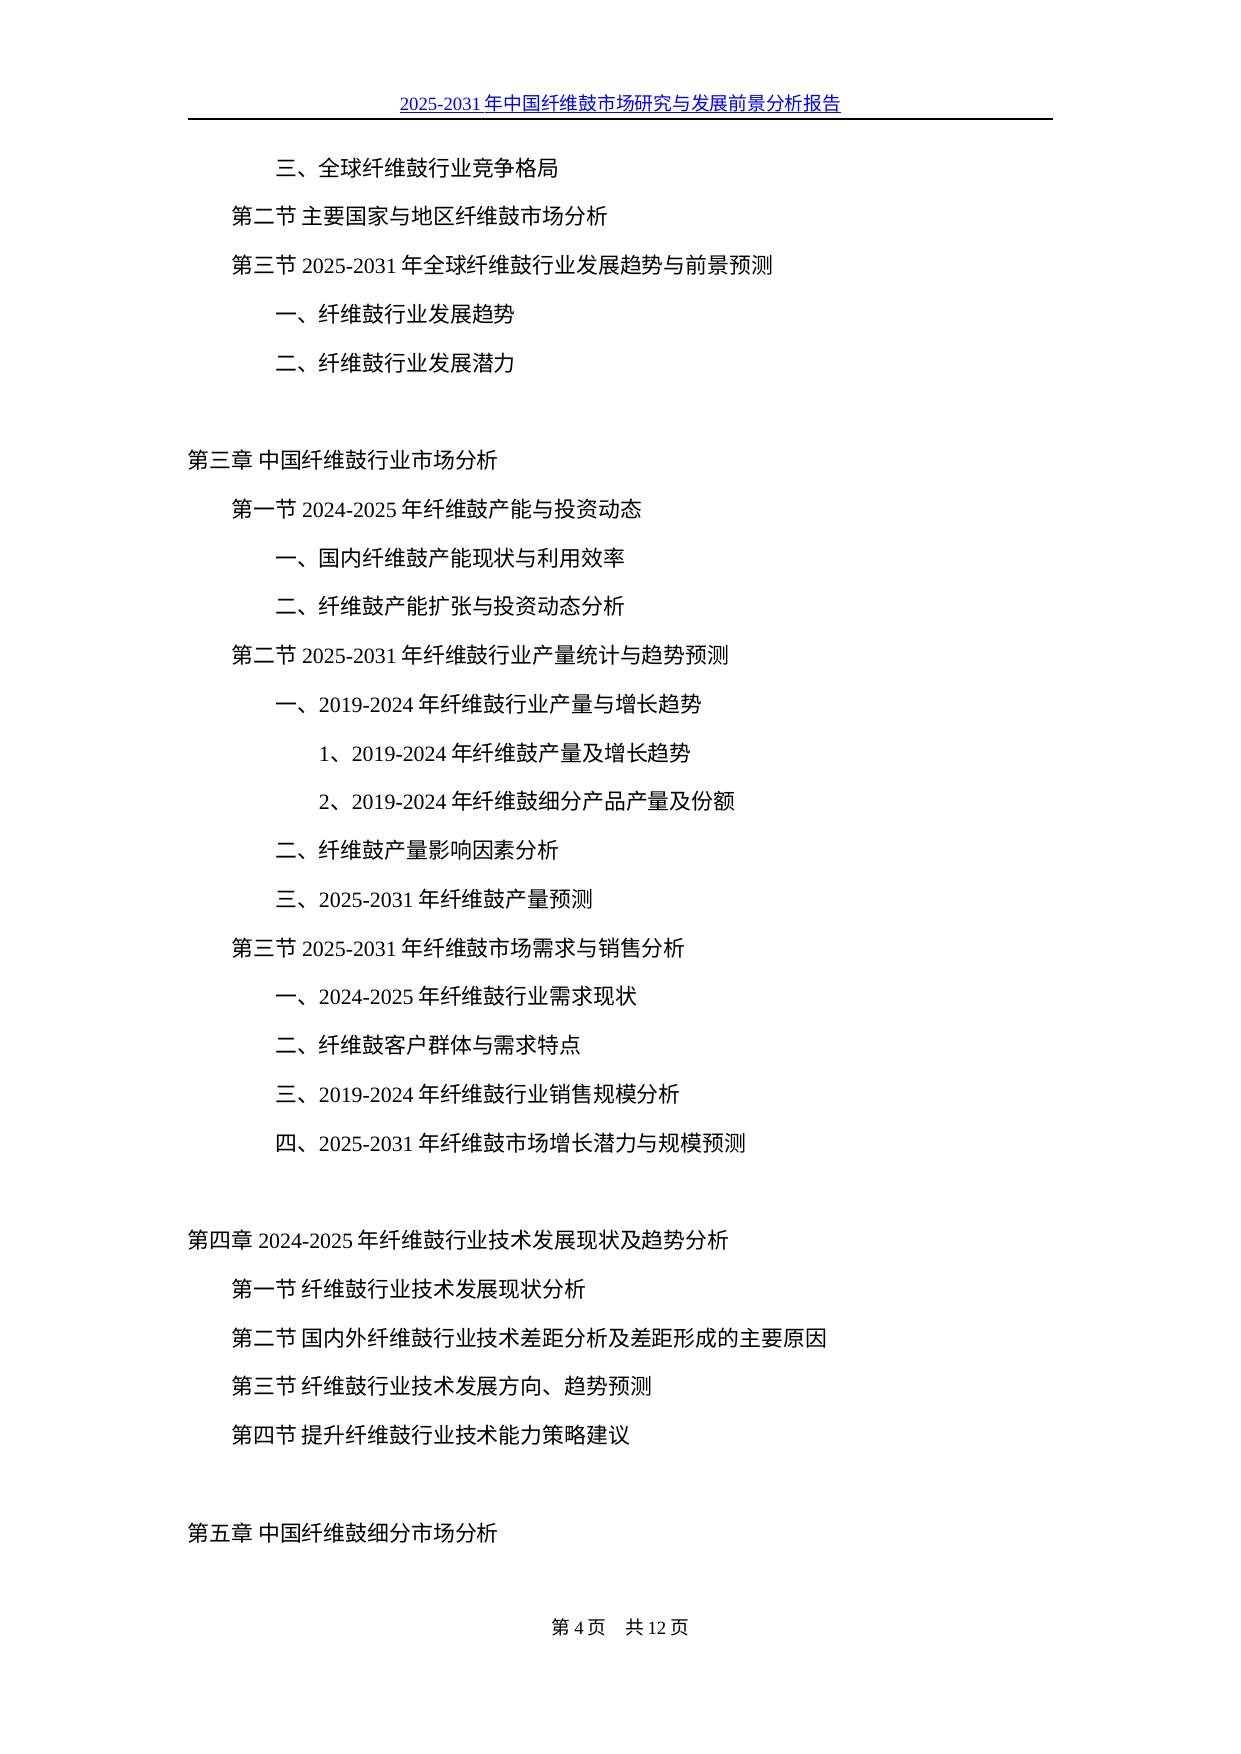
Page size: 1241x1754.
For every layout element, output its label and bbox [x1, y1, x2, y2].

text [187, 150, 1053, 1548]
